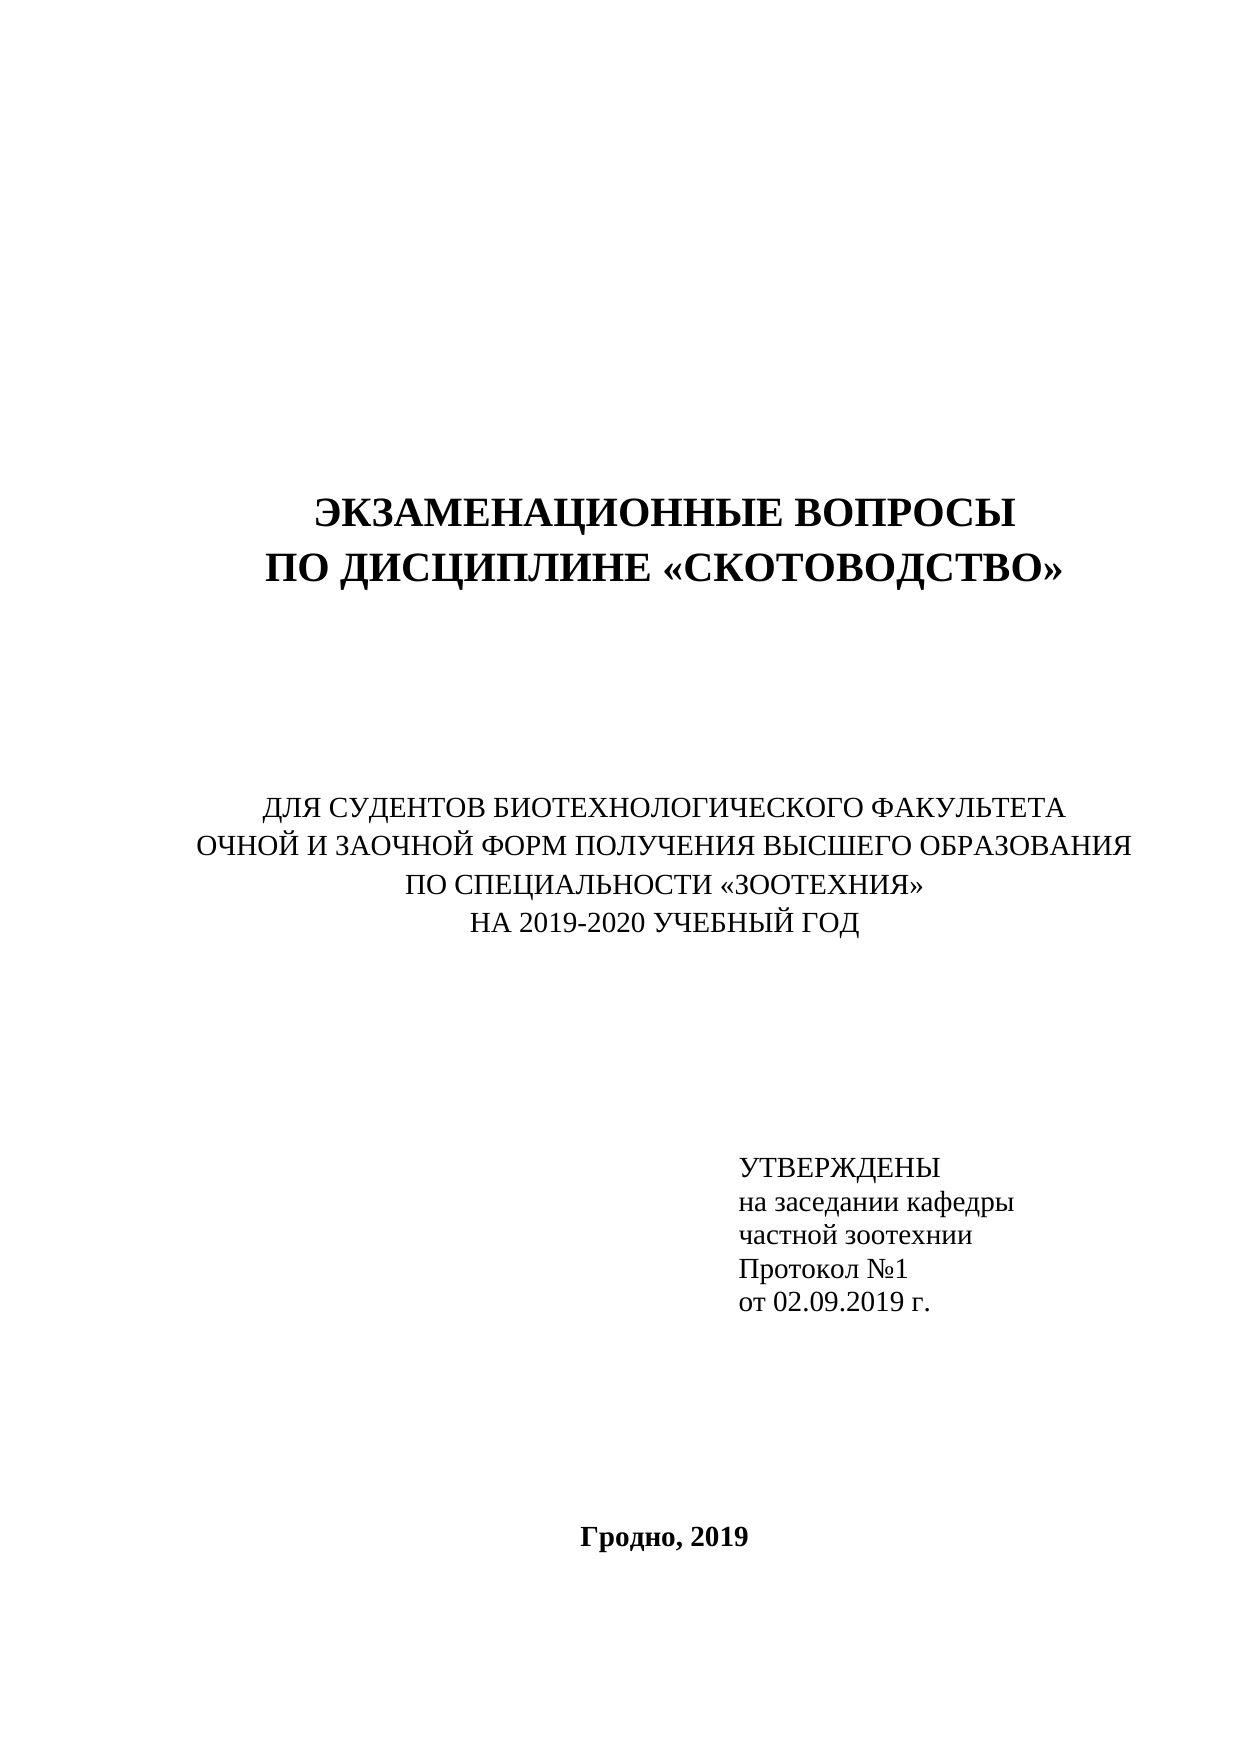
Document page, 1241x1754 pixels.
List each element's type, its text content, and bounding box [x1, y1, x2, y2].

text ПО ДИСЦИПЛИНЕ «СКОТОВОДСТВО» [177, 542, 1152, 590]
text НА 2019-2020 УЧЕБНЫЙ ГОД [177, 906, 1152, 939]
text УТВЕРЖДЕНЫ [415, 1150, 1152, 1184]
text на заседании кафедры [415, 1184, 1152, 1217]
text ЭКЗАМЕНАЦИОННЫЕ ВОПРОСЫ [177, 487, 1152, 535]
text Гродно, 2019 [177, 1519, 1152, 1553]
text частной зоотехнии [415, 1217, 1152, 1251]
text от 02.09.2019 г. [415, 1284, 1152, 1318]
text Протокол №1 [415, 1251, 1152, 1284]
text ОЧНОЙ И ЗАОЧНОЙ ФОРМ ПОЛУЧЕНИЯ ВЫСШЕГО ОБРАЗОВАНИЯ ПО СПЕЦИАЛЬНОСТИ «ЗООТЕХНИЯ» [177, 828, 1152, 901]
text ДЛЯ СУДЕНТОВ БИОТЕХНОЛОГИЧЕСКОГО ФАКУЛЬТЕТА [177, 790, 1152, 823]
